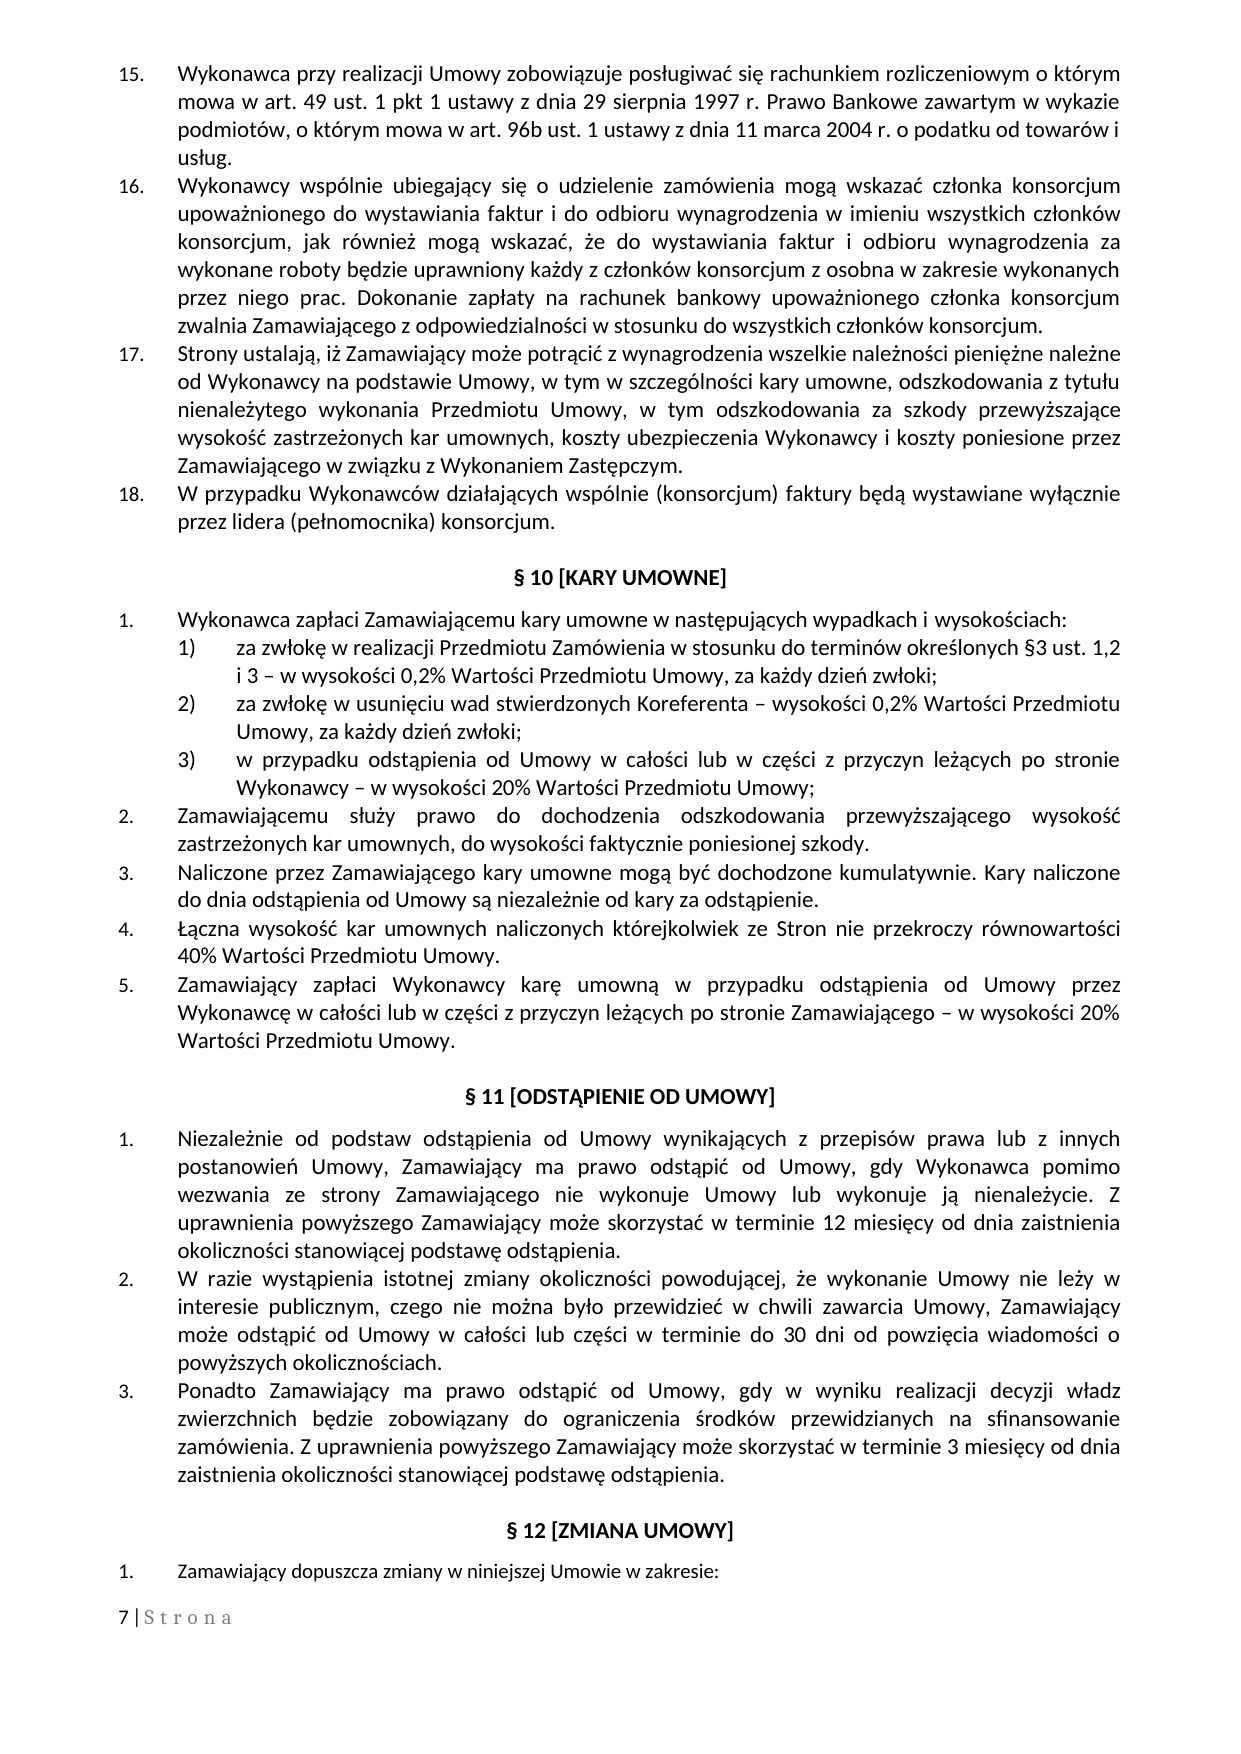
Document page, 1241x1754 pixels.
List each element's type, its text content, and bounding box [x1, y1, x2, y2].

text Zamawiający zapłaci Wykonawcy karę umowną w przypadku odstąpienia od Umowy przez Wykonawcę w całości lub w części z przyczyn leżących po stronie Zamawiającego – w wysokości 20% Wartości Przedmiotu Umowy. [118, 970, 1122, 1054]
list Wykonawca zapłaci Zamawiającemu kary umowne w następujących wypadkach i wysokościach: [118, 605, 1122, 633]
subtitle § 12 [ZMIANA UMOWY] [118, 1516, 1122, 1544]
text W razie wystąpienia istotnej zmiany okoliczności powodującej, że wykonanie Umowy nie leży w interesie publicznym, czego nie można było przewidzieć w chwili zawarcia Umowy, Zamawiający może odstąpić od Umowy w całości lub części w terminie do 30 dni od powzięcia wiadomości o powyższych okolicznościach. [118, 1264, 1122, 1376]
text Naliczone przez Zamawiającego kary umowne mogą być dochodzone kumulatywnie. Kary naliczone do dnia odstąpienia od Umowy są niezależnie od kary za odstąpienie. [118, 858, 1122, 914]
list Zamawiający dopuszcza zmiany w niniejszej Umowie w zakresie: [118, 1558, 1122, 1583]
subtitle § 10 [KARY UMOWNE] [118, 563, 1122, 591]
list Niezależnie od podstaw odstąpienia od Umowy wynikających z przepisów prawa lub z innych postanowień Umowy, Zamawiający ma prawo odstąpić od Umowy, gdy Wykonawca pomimo wezwania ze strony Zamawiającego nie wykonuje Umowy lub wykonuje ją nienależycie. Z uprawnienia powyższego Zamawiający może skorzystać w terminie 12 miesięcy od dnia zaistnienia okoliczności stanowiącej podstawę odstąpienia. [118, 1124, 1122, 1264]
text Strony ustalają, iż Zamawiający może potrącić z wynagrodzenia wszelkie należności pieniężne należne od Wykonawcy na podstawie Umowy, w tym w szczególności kary umowne, odszkodowania z tytułu nienależytego wykonania Przedmiotu Umowy, w tym odszkodowania za szkody przewyższające wysokość zastrzeżonych kar umownych, koszty ubezpieczenia Wykonawcy i koszty poniesione przez Zamawiającego w związku z Wykonaniem Zastępczym. [118, 339, 1122, 479]
text W przypadku Wykonawców działających wspólnie (konsorcjum) faktury będą wystawiane wyłącznie przez lidera (pełnomocnika) konsorcjum. [118, 479, 1122, 535]
text Wykonawca przy realizacji Umowy zobowiązuje posługiwać się rachunkiem rozliczeniowym o którym mowa w art. 49 ust. 1 pkt 1 ustawy z dnia 29 sierpnia 1997 r. Prawo Bankowe zawartym w wykazie podmiotów, o którym mowa w art. 96b ust. 1 ustawy z dnia 11 marca 2004 r. o podatku od towarów i usług. [118, 59, 1122, 171]
text za zwłokę w usunięciu wad stwierdzonych Koreferenta – wysokości 0,2% Wartości Przedmiotu Umowy, za każdy dzień zwłoki; [177, 689, 1122, 746]
subtitle § 11 [ODSTĄPIENIE OD UMOWY] [118, 1082, 1122, 1110]
text Łączna wysokość kar umownych naliczonych którejkolwiek ze Stron nie przekroczy równowartości 40% Wartości Przedmiotu Umowy. [118, 914, 1122, 970]
text Wykonawcy wspólnie ubiegający się o udzielenie zamówienia mogą wskazać członka konsorcjum upoważnionego do wystawiania faktur i do odbioru wynagrodzenia w imieniu wszystkich członków konsorcjum, jak również mogą wskazać, że do wystawiania faktur i odbioru wynagrodzenia za wykonane roboty będzie uprawniony każdy z członków konsorcjum z osobna w zakresie wykonanych przez niego prac. Dokonanie zapłaty na rachunek bankowy upoważnionego członka konsorcjum zwalnia Zamawiającego z odpowiedzialności w stosunku do wszystkich członków konsorcjum. [118, 171, 1122, 339]
text Ponadto Zamawiający ma prawo odstąpić od Umowy, gdy w wyniku realizacji decyzji władz zwierzchnich będzie zobowiązany do ograniczenia środków przewidzianych na sfinansowanie zamówienia. Z uprawnienia powyższego Zamawiający może skorzystać w terminie 3 miesięcy od dnia zaistnienia okoliczności stanowiącej podstawę odstąpienia. [118, 1376, 1122, 1488]
list za zwłokę w realizacji Przedmiotu Zamówienia w stosunku do terminów określonych §3 ust. 1,2 i 3 – w wysokości 0,2% Wartości Przedmiotu Umowy, za każdy dzień zwłoki; [177, 633, 1122, 689]
text Zamawiającemu służy prawo do dochodzenia odszkodowania przewyższającego wysokość zastrzeżonych kar umownych, do wysokości faktycznie poniesionej szkody. [118, 802, 1122, 858]
text w przypadku odstąpienia od Umowy w całości lub w części z przyczyn leżących po stronie Wykonawcy – w wysokości 20% Wartości Przedmiotu Umowy; [177, 746, 1122, 802]
